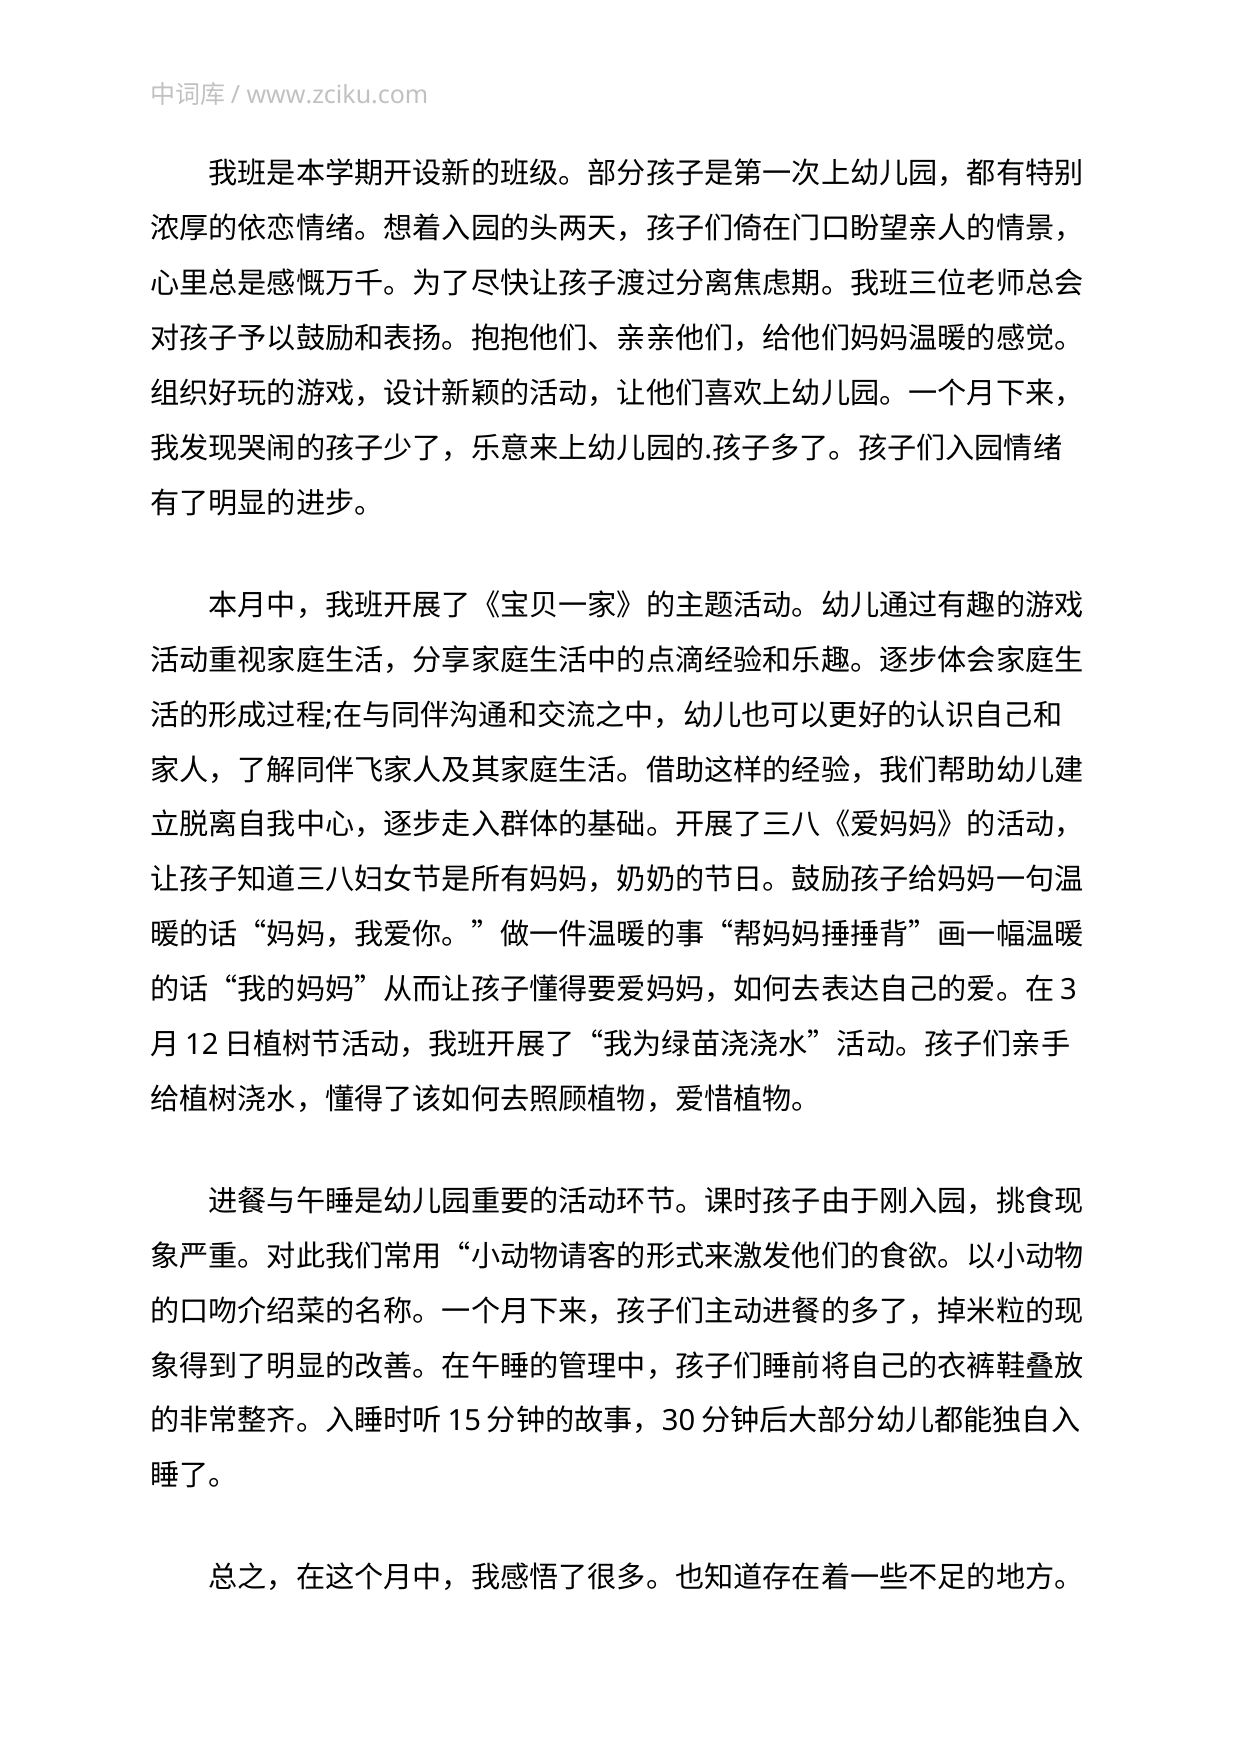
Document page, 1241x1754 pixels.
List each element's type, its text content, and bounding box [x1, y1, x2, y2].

text 本月中，我班开展了《宝贝一家》的主题活动。幼儿通过有趣的游戏活动重视家庭生活，分享家庭生活中的点滴经验和乐趣。逐步体会家庭生活的形成过程;在与同伴沟通和交流之中，幼儿也可以更好的认识自己和家人，了解同伴飞家人及其家庭生活。借助这样的经验，我们帮助幼儿建立脱离自我中心，逐步走入群体的基础。开展了三八《爱妈妈》的活动，让孩子知道三八妇女节是所有妈妈，奶奶的节日。鼓励孩子给妈妈一句温暖的话“妈妈，我爱你。”做一件温暖的事“帮妈妈捶捶背”画一幅温暖的话“我的妈妈”从而让孩子懂得要爱妈妈，如何去表达自己的爱。在3月12日植树节活动，我班开展了“我为绿苗浇浇水”活动。孩子们亲手给植树浇水，懂得了该如何去照顾植物，爱惜植物。 [150, 581, 1090, 1118]
text 进餐与午睡是幼儿园重要的活动环节。课时孩子由于刚入园，挑食现象严重。对此我们常用“小动物请客的形式来激发他们的食欲。以小动物的口吻介绍菜的名称。一个月下来，孩子们主动进餐的多了，掉米粒的现象得到了明显的改善。在午睡的管理中，孩子们睡前将自己的衣裤鞋叠放的非常整齐。入睡时听15分钟的故事，30分钟后大部分幼儿都能独自入睡了。 [150, 1177, 1090, 1494]
text 我班是本学期开设新的班级。部分孩子是第一次上幼儿园，都有特别浓厚的依恋情绪。想着入园的头两天，孩子们倚在门口盼望亲人的情景，心里总是感慨万千。为了尽快让孩子渡过分离焦虑期。我班三位老师总会对孩子予以鼓励和表扬。抱抱他们、亲亲他们，给他们妈妈温暖的感觉。组织好玩的游戏，设计新颖的活动，让他们喜欢上幼儿园。一个月下来，我发现哭闹的孩子少了，乐意来上幼儿园的.孩子多了。孩子们入园情绪有了明显的进步。 [150, 150, 1090, 522]
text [150, 1554, 1090, 1596]
